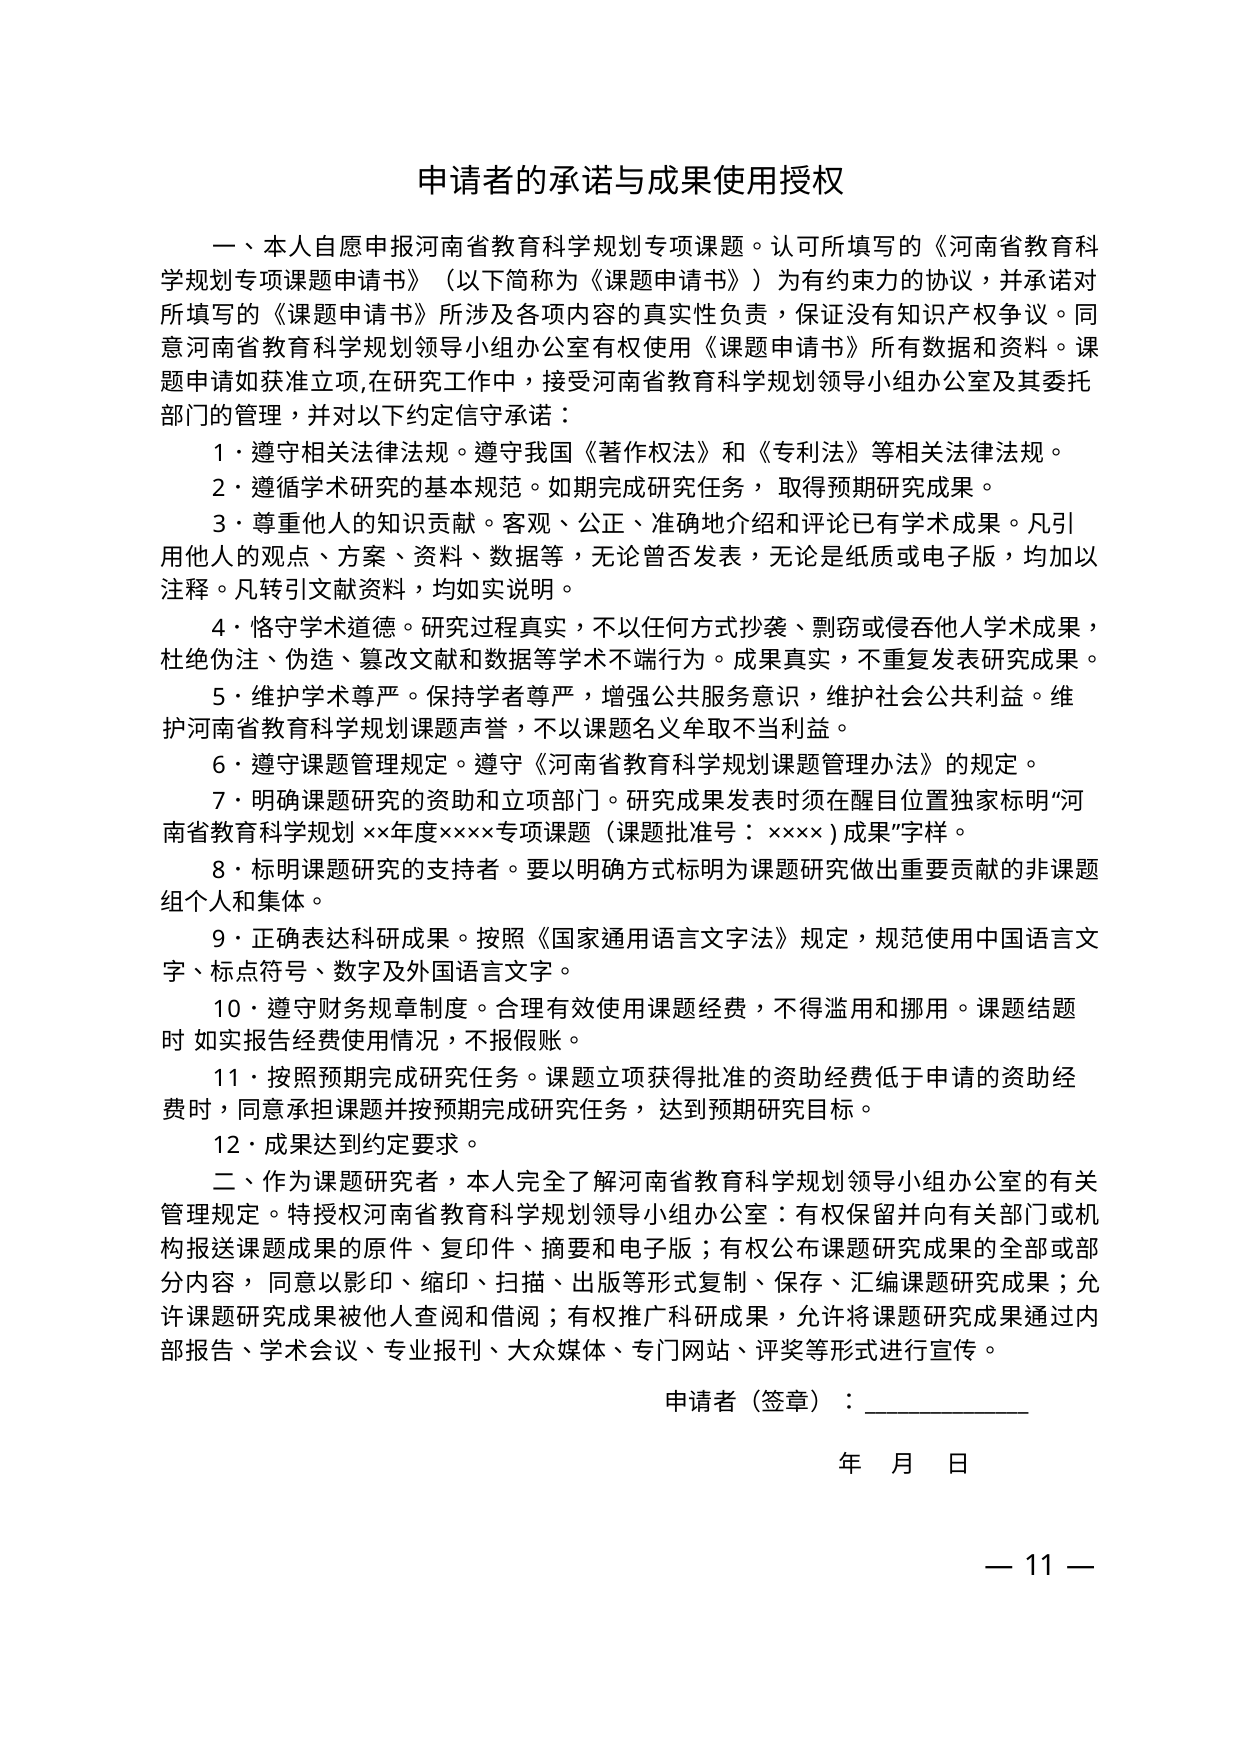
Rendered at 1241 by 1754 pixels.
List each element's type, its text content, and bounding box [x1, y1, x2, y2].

text 8．标明课题研究的支持者。要以明确方式标明为课题研究做出重要贡献的非课题 组个人和集体。 [161, 852, 1100, 918]
text 6．遵守课题管理规定。遵守《河南省教育科学规划课题管理办法》的规定。 [212, 749, 1107, 779]
text 2．遵循学术研究的基本规范。如期完成研究任务， 取得预期研究成果。 [212, 472, 1107, 502]
text 一、本人自愿申报河南省教育科学规划专项课题。认可所填写的《河南省教育科学规划专项课题申请书》（以下简称为《课题申请书》）为有约束力的协议，并承诺对所填写的《课题申请书》所涉及各项内容的真实性负责，保证没有知识产权争议。同意河南省教育科学规划领导小组办公室有权使用《课题申请书》所有数据和资料。课题申请如获准立项,在研究工作中，接受河南省教育科学规划领导小组办公室及其委托部门的管理，并对以下约定信守承诺： [160, 230, 1101, 432]
text 9．正确表达科研成果。按照《国家通用语言文字法》规定，规范使用中国语言文 字、标点符号、数字及外国语言文字。 [162, 922, 1100, 987]
text 12．成果达到约定要求。 [212, 1130, 1107, 1160]
text 5．维护学术尊严。保持学者尊严，增强公共服务意识，维护社会公共利益。维护河南省教育科学规划课题声誉，不以课题名义牟取不当利益。 [162, 680, 1100, 744]
text 申请者（签章）：_______________ 年 月 日 [664, 1385, 1050, 1479]
text 10．遵守财务规章制度。合理有效使用课题经费，不得滥用和挪用。课题结题时 如实报告经费使用情况，不报假账。 [161, 992, 1101, 1056]
text 申请者的承诺与成果使用授权 [416, 159, 1107, 201]
text 3．尊重他人的知识贡献。客观、公正、准确地介绍和评论已有学术成果。凡引用他人的观点、方案、资料、数据等，无论曾否发表，无论是纸质或电子版，均加以注释。凡转引文献资料，均如实说明。 [160, 507, 1101, 606]
text 二、作为课题研究者，本人完全了解河南省教育科学规划领导小组办公室的有关管理规定。特授权河南省教育科学规划领导小组办公室：有权保留并向有关部门或机构报送课题成果的原件、复印件、摘要和电子版；有权公布课题研究成果的全部或部分内容， 同意以影印、缩印、扫描、出版等形式复制、保存、汇编课题研究成果；允许课题研究成果被他人查阅和借阅；有权推广科研成果，允许将课题研究成果通过内部报告、学术会议、专业报刊、大众媒体、专门网站、评奖等形式进行宣传。 [160, 1164, 1101, 1366]
text 1．遵守相关法律法规。遵守我国《著作权法》和《专利法》等相关法律法规。 [212, 438, 1107, 468]
text 11．按照预期完成研究任务。课题立项获得批准的资助经费低于申请的资助经费时，同意承担课题并按预期完成研究任务， 达到预期研究目标。 [163, 1061, 1101, 1125]
text 4．恪守学术道德。研究过程真实，不以任何方式抄袭、剽窃或侵吞他人学术成果， 杜绝伪注、伪造、篡改文献和数据等学术不端行为。成果真实，不重复发表研究成果。 [161, 611, 1107, 675]
text 7．明确课题研究的资助和立项部门。研究成果发表时须在醒目位置独家标明“河南省教育科学规划 ××年度××××专项课题（课题批准号： ×××× ) 成果”字样。 [162, 783, 1106, 848]
